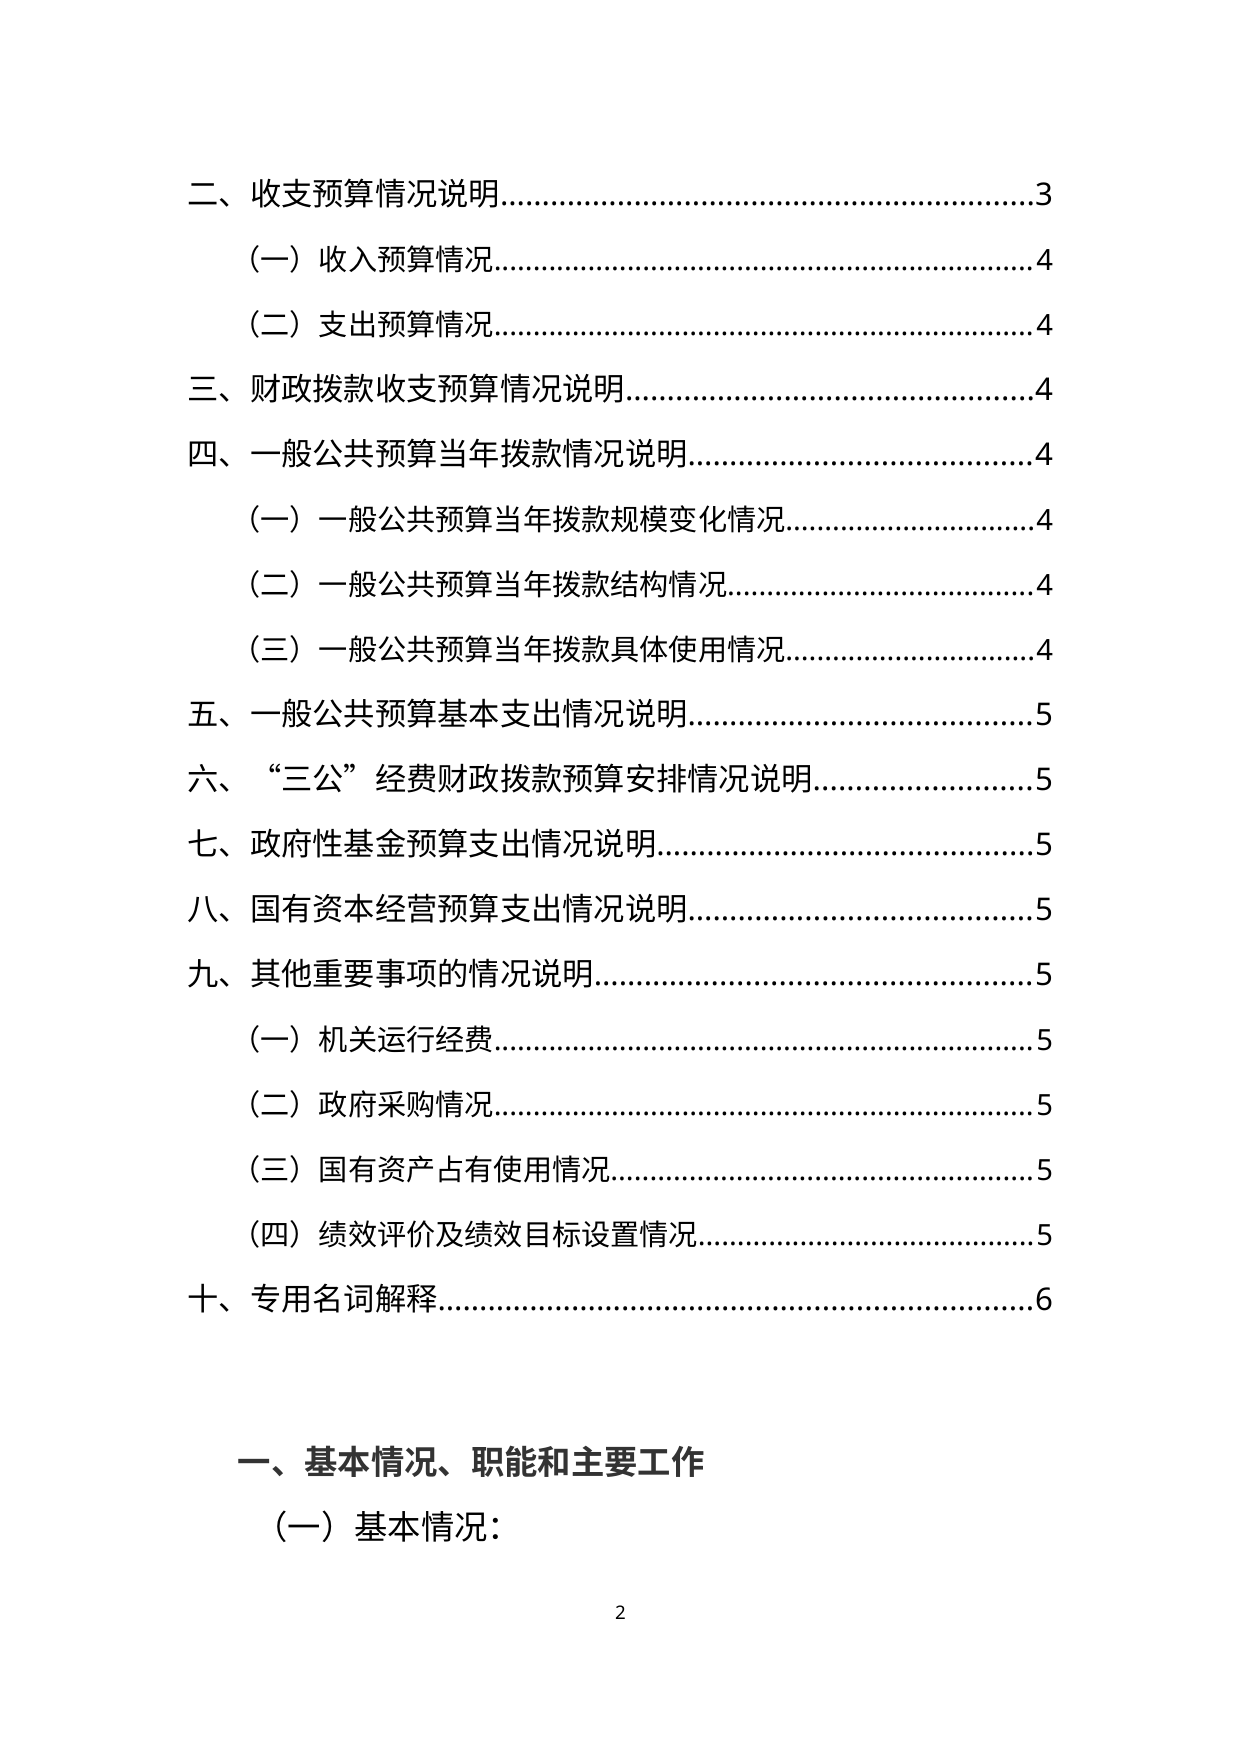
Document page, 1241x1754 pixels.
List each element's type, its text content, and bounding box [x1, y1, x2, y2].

text （一）基本情况： [187, 1492, 1053, 1557]
text 一、基本情况、职能和主要工作 [187, 1427, 1053, 1492]
